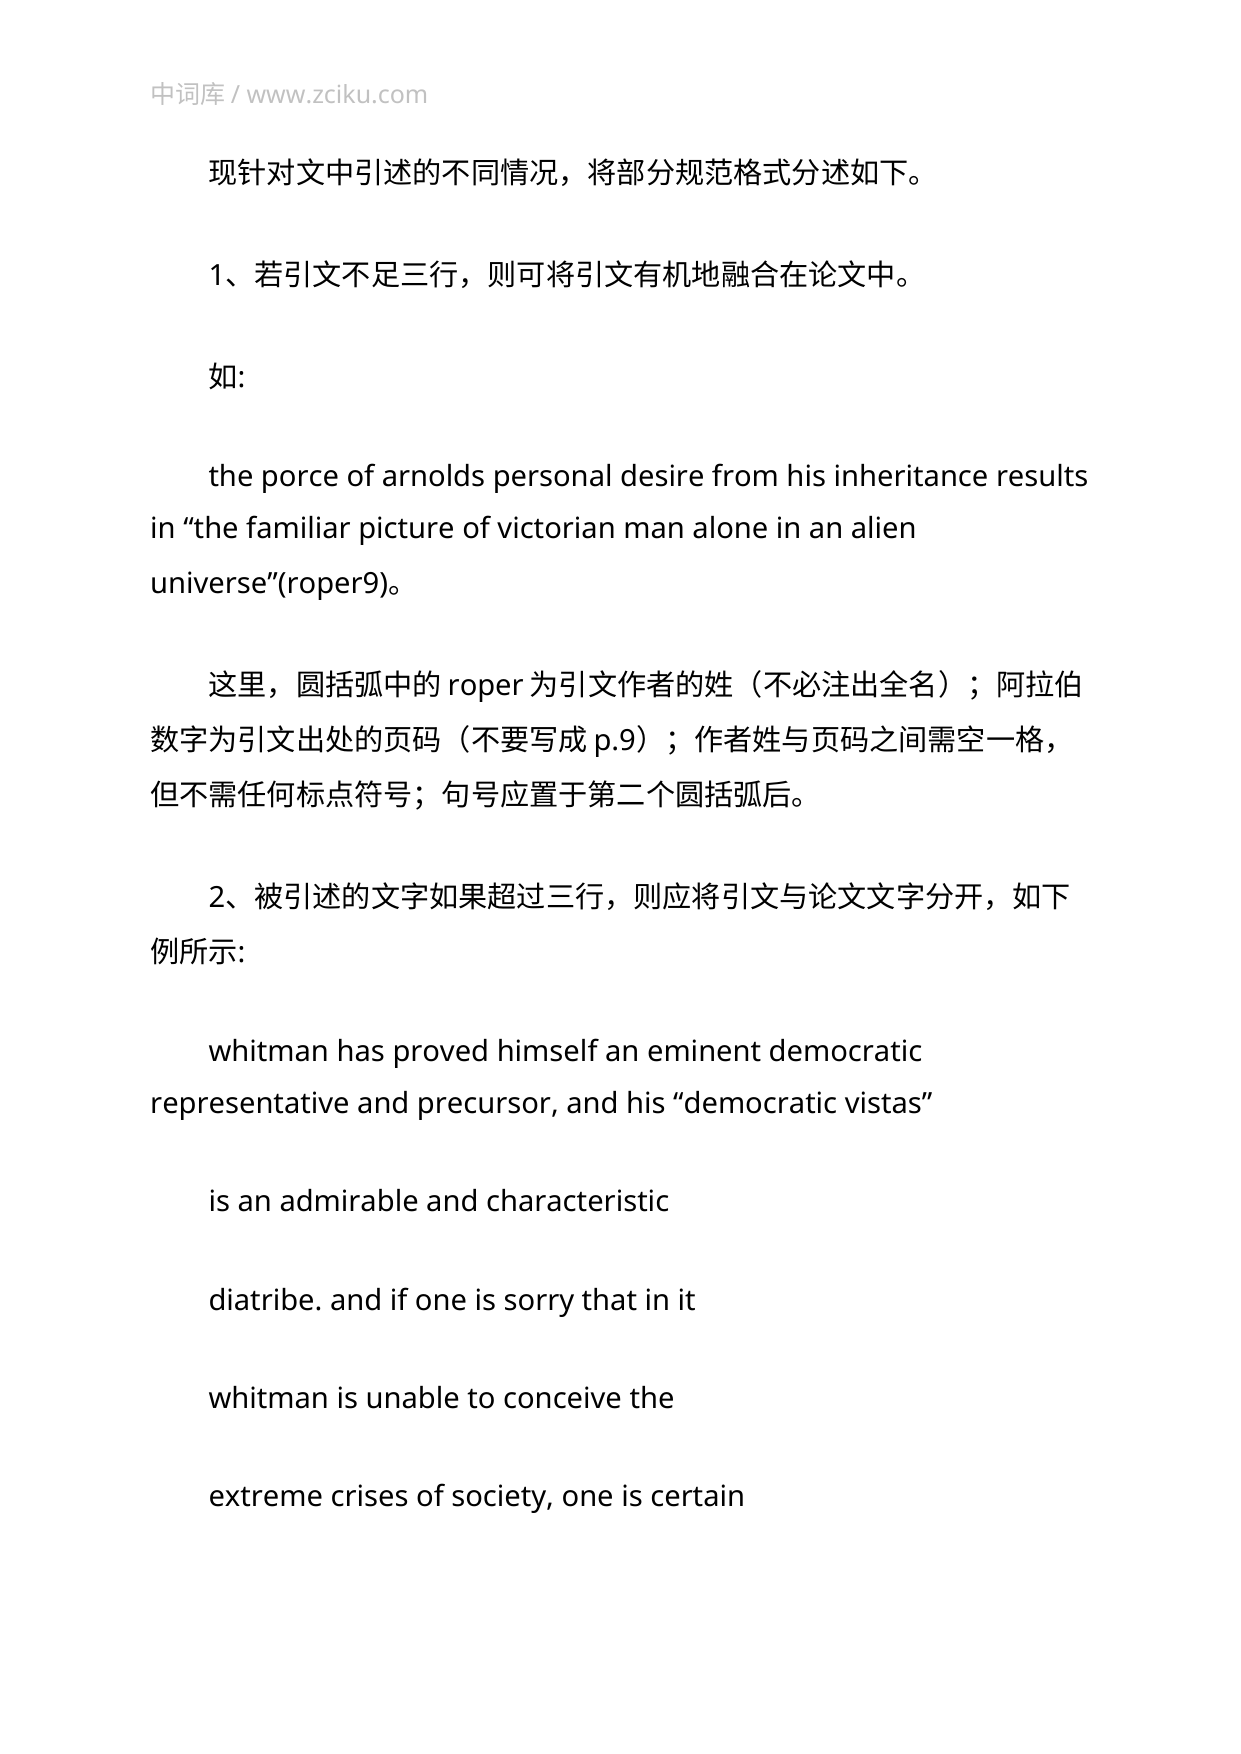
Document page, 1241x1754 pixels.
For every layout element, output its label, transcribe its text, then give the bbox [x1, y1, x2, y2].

text 1、若引文不足三行，则可将引文有机地融合在论文中。 [150, 252, 1090, 294]
text 现针对文中引述的不同情况，将部分规范格式分述如下。 [150, 150, 1090, 192]
text whitman has proved himself an eminent democratic representative and precursor, and his “democratic vistas” [150, 1030, 1090, 1122]
text the porce of arnolds personal desire from his inheritance results in “the familiar picture of victorian man alone in an alien universe”(roper9)。 [150, 456, 1090, 602]
text whitman is unable to conceive the [150, 1377, 1090, 1417]
text is an admirable and characteristic [150, 1180, 1090, 1220]
text diatribe. and if one is sorry that in it [150, 1279, 1090, 1318]
text 2、被引述的文字如果超过三行，则应将引文与论文文字分开，如下例所示: [150, 873, 1090, 971]
text 这里，圆括弧中的roper为引文作者的姓（不必注出全名）；阿拉伯数字为引文出处的页码（不要写成p.9）；作者姓与页码之间需空一格，但不需任何标点符号；句号应置于第二个圆括弧后。 [150, 662, 1090, 814]
text extreme crises of society, one is certain [150, 1476, 1090, 1515]
text 如: [150, 354, 1090, 396]
